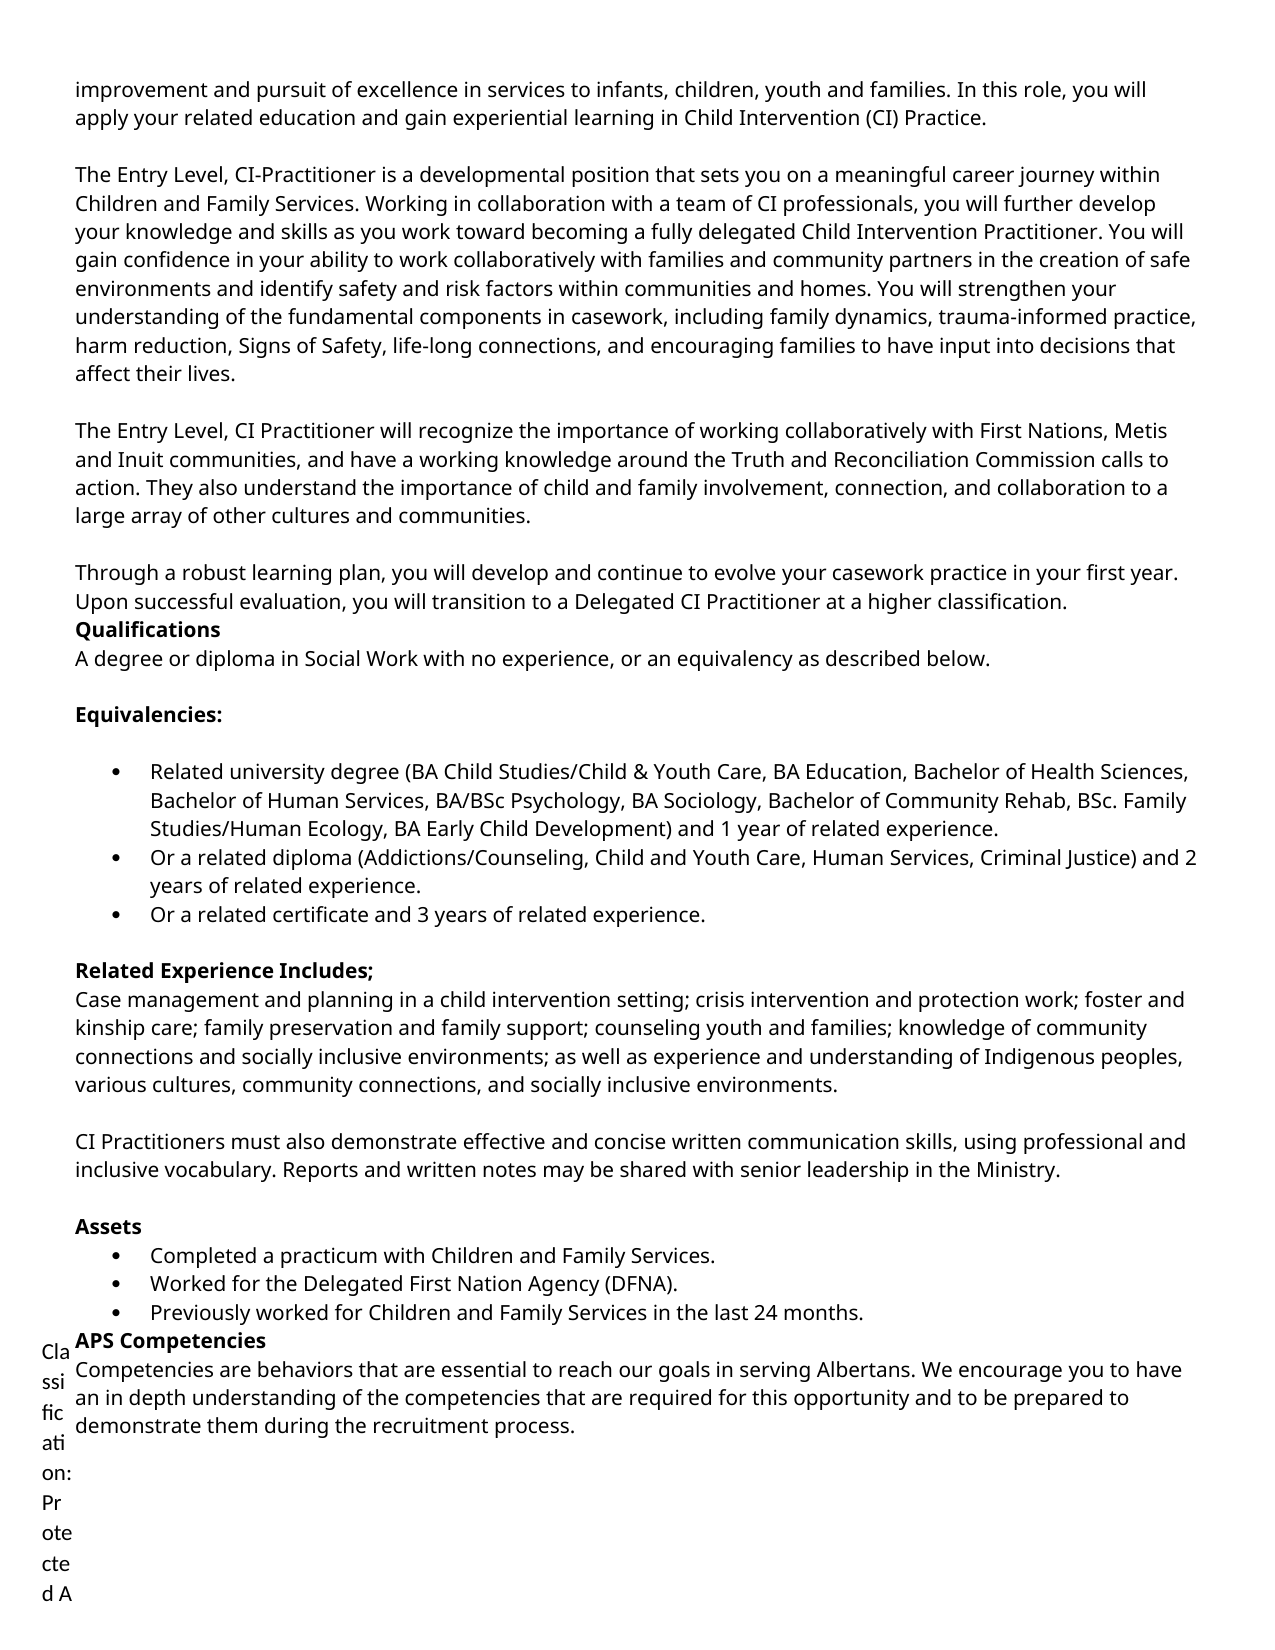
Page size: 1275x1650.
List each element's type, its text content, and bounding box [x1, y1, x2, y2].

list Previously worked for Children and Family Services in the last 24 months. [112, 1298, 1200, 1326]
list Completed a practicum with Children and Family Services. [112, 1241, 1200, 1269]
text CI Practitioners must also demonstrate effective and concise written communication skills, using professional and inclusive vocabulary. Reports and written notes may be shared with senior leadership in the Ministry. [75, 1127, 1200, 1212]
text A degree or diploma in Social Work with no experience, or an equivalency as described below. [75, 644, 1200, 672]
text Equivalencies: [75, 701, 1200, 729]
list Related university degree (BA Child Studies/Child & Youth Care, BA Education, Bachelor of Health Sciences, Bachelor of Human Services, BA/BSc Psychology, BA Sociology, Bachelor of Community Rehab, BSc. Family Studies/Human Ecology, BA Early Child Development) and 1 year of related experience. [112, 757, 1200, 843]
list Or a related certificate and 3 years of related experience. [112, 900, 1200, 928]
text Through a robust learning plan, you will develop and continue to evolve your casework practice in your first year. Upon successful evaluation, you will transition to a Delegated CI Practitioner at a higher classification. [75, 530, 1200, 615]
list Or a related diploma (Addictions/Counseling, Child and Youth Care, Human Services, Criminal Justice) and 2 years of related experience. [112, 843, 1200, 900]
text Assets [75, 1212, 1200, 1241]
text The Entry Level, CI-Practitioner is a developmental position that sets you on a meaningful career journey within Children and Family Services. Working in collaboration with a team of CI professionals, you will further develop your knowledge and skills as you work toward becoming a fully delegated Child Intervention Practitioner. You will gain confidence in your ability to work collaboratively with families and community partners in the creation of safe environments and identify safety and risk factors within communities and homes. You will strengthen your understanding of the fundamental components in casework, including family dynamics, trauma-informed practice, harm reduction, Signs of Safety, life-long connections, and encouraging families to have input into decisions that affect their lives. [75, 160, 1200, 388]
text Related Experience Includes; [75, 957, 1200, 985]
text APS Competencies [75, 1326, 1200, 1355]
text Qualifications [75, 615, 1200, 644]
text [75, 75, 1200, 132]
list Worked for the Delegated First Nation Agency (DFNA). [112, 1269, 1200, 1298]
text Case management and planning in a child intervention setting; crisis intervention and protection work; foster and kinship care; family preservation and family support; counseling youth and families; knowledge of community connections and socially inclusive environments; as well as experience and understanding of Indigenous peoples, various cultures, community connections, and socially inclusive environments. [75, 985, 1200, 1099]
text Competencies are behaviors that are essential to reach our goals in serving Albertans. We encourage you to have an in depth understanding of the competencies that are required for this opportunity and to be prepared to demonstrate them during the recruitment process. [75, 1355, 1200, 1440]
text The Entry Level, CI Practitioner will recognize the importance of working collaboratively with First Nations, Metis and Inuit communities, and have a working knowledge around the Truth and Reconciliation Commission calls to action. They also understand the importance of child and family involvement, connection, and collaboration to a large array of other cultures and communities. [75, 388, 1200, 530]
